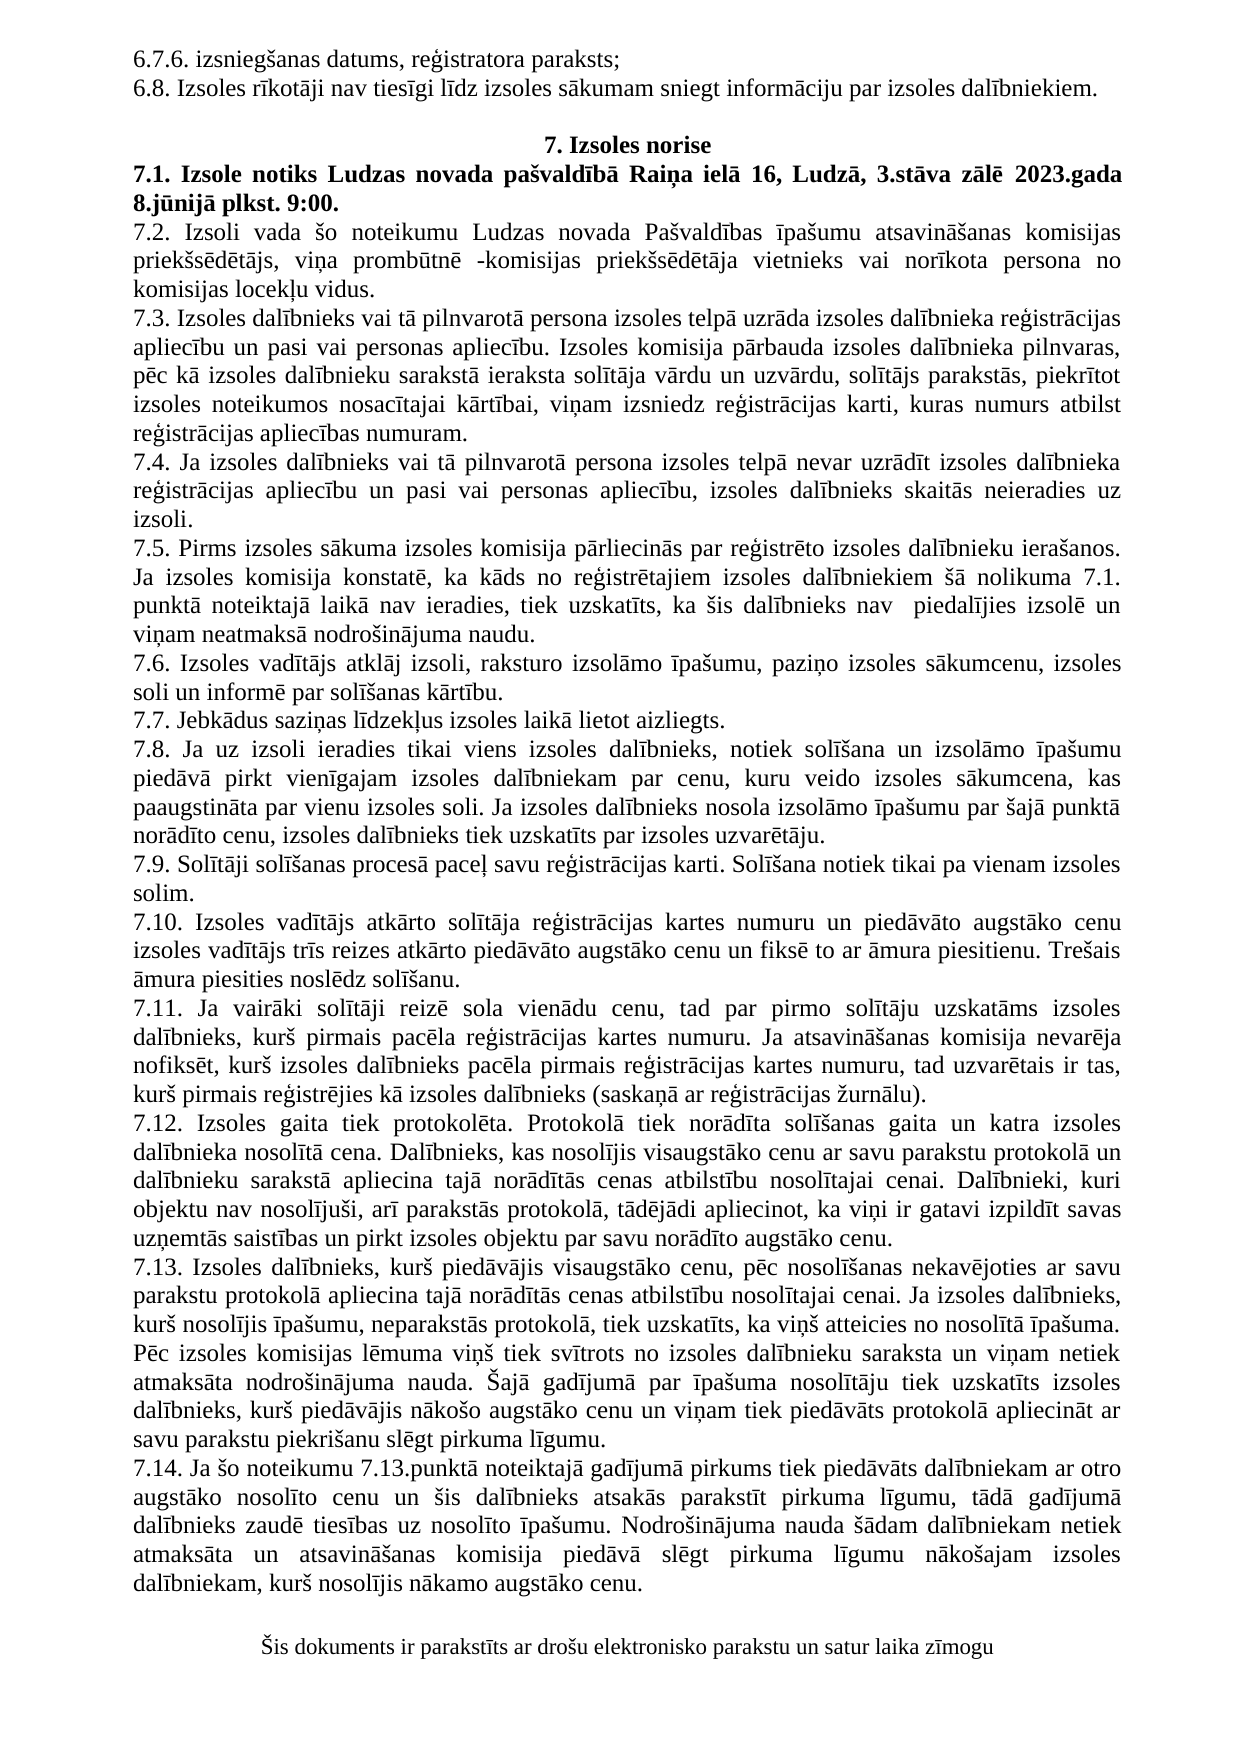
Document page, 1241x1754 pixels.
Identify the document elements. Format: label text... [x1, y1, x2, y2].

text 7.13. Izsoles dalībnieks, kurš piedāvājis visaugstāko cenu, pēc nosolīšanas nekavējoties ar savu parakstu protokolā apliecina tajā norādītās cenas atbilstību nosolītajai cenai. Ja izsoles dalībnieks, kurš nosolījis īpašumu, neparakstās protokolā, tiek uzskatīts, ka viņš atteicies no nosolītā īpašuma. Pēc izsoles komisijas lēmuma viņš tiek svītrots no izsoles dalībnieku saraksta un viņam netiek atmaksāta nodrošinājuma nauda. Šajā gadījumā par īpašuma nosolītāju tiek uzskatīts izsoles dalībnieks, kurš piedāvājis nākošo augstāko cenu un viņam tiek piedāvāts protokolā apliecināt ar savu parakstu piekrišanu slēgt pirkuma līgumu. [133, 1252, 1122, 1453]
text 7.8. Ja uz izsoli ieradies tikai viens izsoles dalībnieks, notiek solīšana un izsolāmo īpašumu piedāvā pirkt vienīgajam izsoles dalībniekam par cenu, kuru veido izsoles sākumcena, kas paaugstināta par vienu izsoles soli. Ja izsoles dalībnieks nosola izsolāmo īpašumu par šajā punktā norādīto cenu, izsoles dalībnieks tiek uzskatīts par izsoles uzvarētāju. [133, 734, 1122, 849]
text 7.4. Ja izsoles dalībnieks vai tā pilnvarotā persona izsoles telpā nevar uzrādīt izsoles dalībnieka reģistrācijas apliecību un pasi vai personas apliecību, izsoles dalībnieks skaitās neieradies uz izsoli. [133, 447, 1122, 533]
text 7.2. Izsoli vada šo noteikumu Ludzas novada Pašvaldības īpašumu atsavināšanas komisijas priekšsēdētājs, viņa prombūtnē -komisijas priekšsēdētāja vietnieks vai norīkota persona no komisijas locekļu vidus. [133, 217, 1122, 303]
text 7.7. Jebkādus saziņas līdzekļus izsoles laikā lietot aizliegts. [133, 706, 1122, 734]
text 7.3. Izsoles dalībnieks vai tā pilnvarotā persona izsoles telpā uzrāda izsoles dalībnieka reģistrācijas apliecību un pasi vai personas apliecību. Izsoles komisija pārbauda izsoles dalībnieka pilnvaras, pēc kā izsoles dalībnieku sarakstā ieraksta solītāja vārdu un uzvārdu, solītājs parakstās, piekrītot izsoles noteikumos nosacītajai kārtībai, viņam izsniedz reģistrācijas karti, kuras numurs atbilst reģistrācijas apliecības numuram. [133, 303, 1122, 447]
text 7.5. Pirms izsoles sākuma izsoles komisija pārliecinās par reģistrēto izsoles dalībnieku ierašanos. Ja izsoles komisija konstatē, ka kāds no reģistrētajiem izsoles dalībniekiem šā nolikuma 7.1. punktā noteiktajā laikā nav ieradies, tiek uzskatīts, ka šis dalībnieks nav piedalījies izsolē un viņam neatmaksā nodrošinājuma naudu. [133, 533, 1122, 648]
text 7.11. Ja vairāki solītāji reizē sola vienādu cenu, tad par pirmo solītāju uzskatāms izsoles dalībnieks, kurš pirmais pacēla reģistrācijas kartes numuru. Ja atsavināšanas komisija nevarēja nofiksēt, kurš izsoles dalībnieks pacēla pirmais reģistrācijas kartes numuru, tad uzvarētais ir tas, kurš pirmais reģistrējies kā izsoles dalībnieks (saskaņā ar reģistrācijas žurnālu). [133, 993, 1122, 1108]
text 7. Izsoles norise [133, 131, 1122, 159]
text 6.8. Izsoles rīkotāji nav tiesīgi līdz izsoles sākumam sniegt informāciju par izsoles dalībniekiem. [133, 73, 1122, 102]
text 7.6. Izsoles vadītājs atklāj izsoli, raksturo izsolāmo īpašumu, paziņo izsoles sākumcenu, izsoles soli un informē par solīšanas kārtību. [133, 648, 1122, 706]
text 6.7.6. izsniegšanas datums, reģistratora paraksts; [133, 44, 1122, 73]
text 7.10. Izsoles vadītājs atkārto solītāja reģistrācijas kartes numuru un piedāvāto augstāko cenu izsoles vadītājs trīs reizes atkārto piedāvāto augstāko cenu un fiksē to ar āmura piesitienu. Trešais āmura piesities noslēdz solīšanu. [133, 907, 1122, 993]
text 7.12. Izsoles gaita tiek protokolēta. Protokolā tiek norādīta solīšanas gaita un katra izsoles dalībnieka nosolītā cena. Dalībnieks, kas nosolījis visaugstāko cenu ar savu parakstu un dalībnieku sarakstā apliecina tajā norādītās cenas atbilstību nosolītajai cenai. Dalībnieki, kuri objektu nav nosolījuši, arī parakstās , tādējādi apliecinot, ka viņi ir gatavi izpildīt savas uzņemtās saistības un pirkt izsoles objektu par savu norādīto augstāko cenu. [133, 1108, 1122, 1252]
text 7.14. Ja šo noteikumu 7.13.punktā noteiktajā gadījumā pirkums tiek piedāvāts dalībniekam ar otro augstāko nosolīto cenu un šis dalībnieks atsakās parakstīt pirkuma līgumu, tādā gadījumā dalībnieks zaudē tiesības uz nosolīto īpašumu. Nodrošinājuma nauda šādam dalībniekam netiek atmaksāta un atsavināšanas komisija piedāvā slēgt pirkuma līgumu nākošajam izsoles dalībniekam, kurš nosolījis nākamo augstāko cenu. [133, 1453, 1122, 1597]
text 7.9. Solītāji solīšanas procesā paceļ savu reģistrācijas karti. Solīšana notiek tikai pa vienam izsoles solim. [133, 849, 1122, 907]
text 7.1. Izsole notiks Ludzas novada pašvaldībā Raiņa ielā 16, Ludzā, 3.stāva zālē 2023.gada 8.jūnijā plkst. 9:00. [133, 159, 1122, 217]
